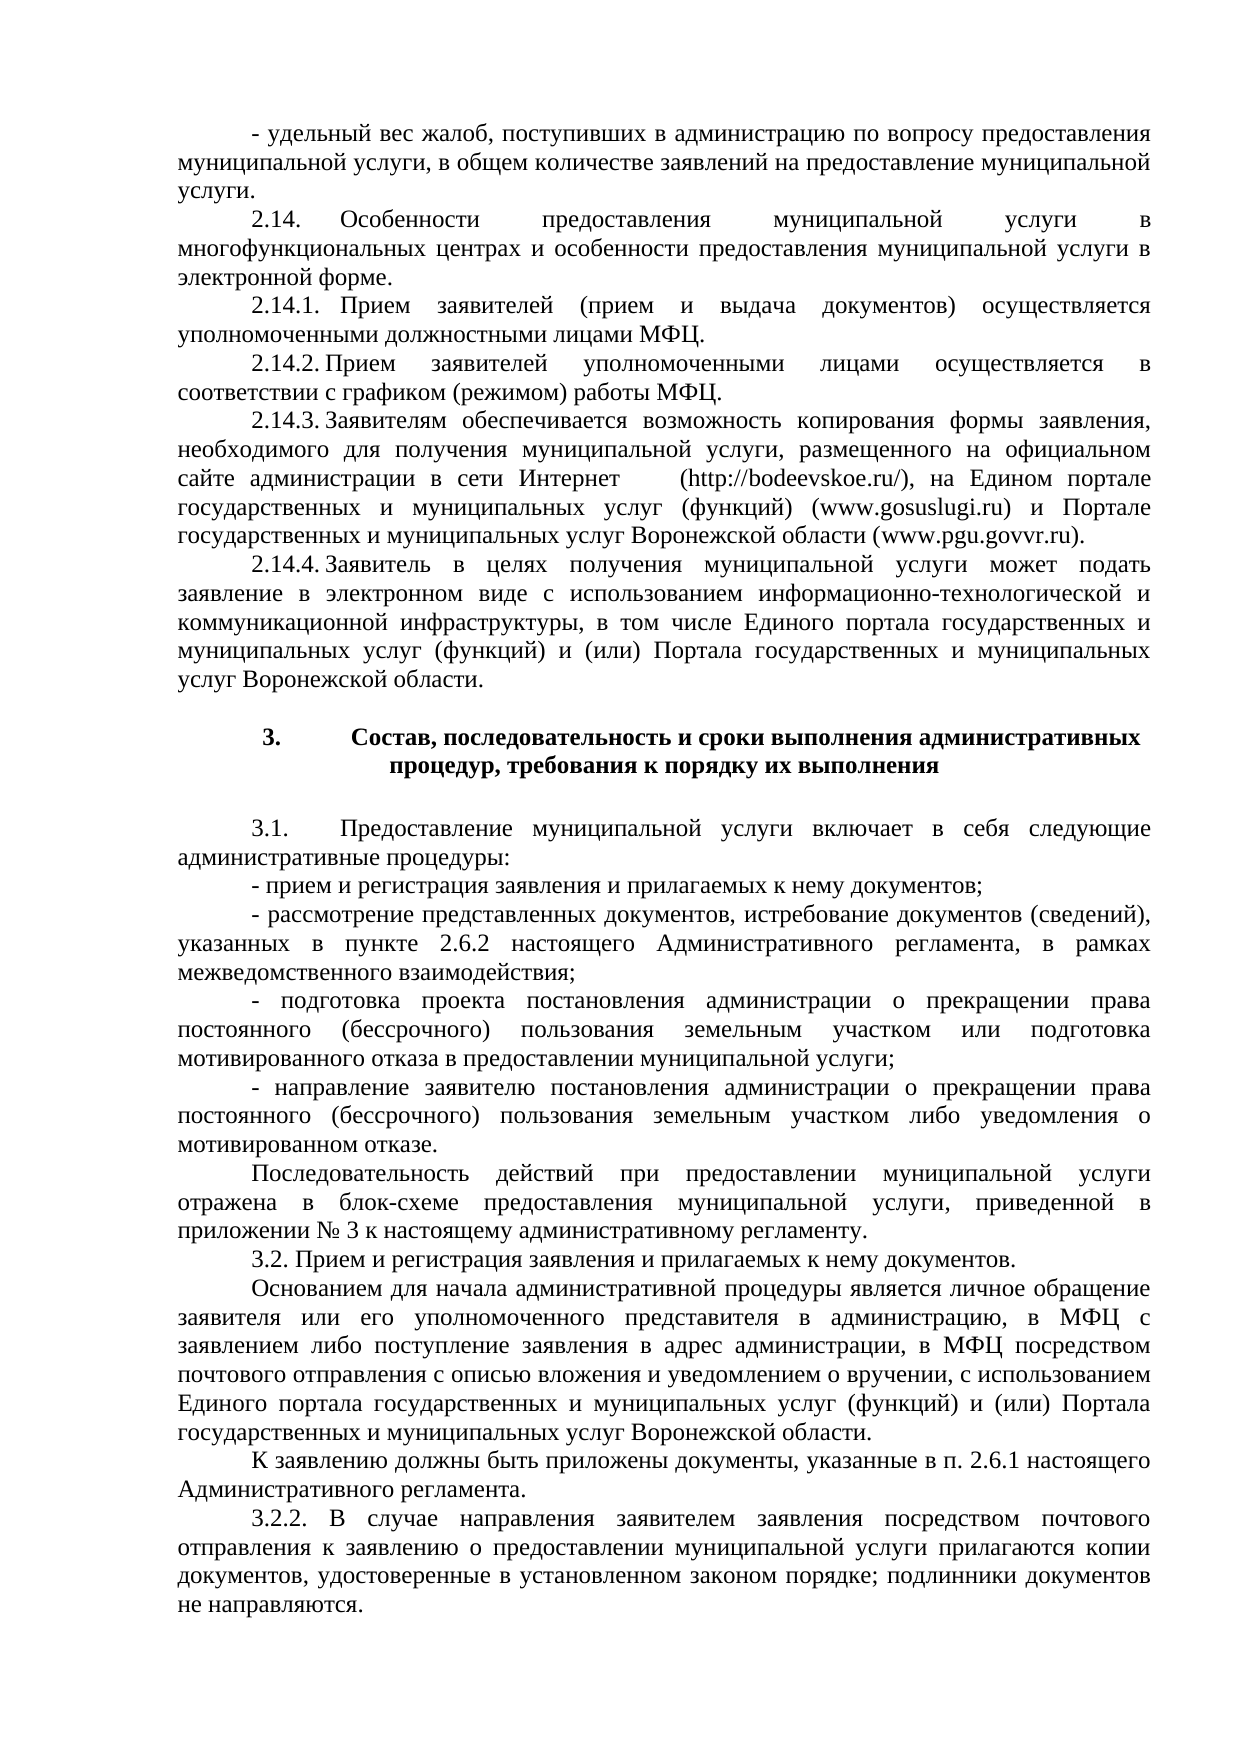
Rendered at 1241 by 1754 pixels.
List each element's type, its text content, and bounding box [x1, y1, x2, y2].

list Заявитель в целях получения муниципальной услуги может подать заявление в электронном виде с использованием информационно-технологической и коммуникационной инфраструктуры, в том числе Единого портала государственных и муниципальных услуг (функций) и (или) Портала государственных и муниципальных услуг Воронежской области. [177, 549, 1152, 693]
text - подготовка проекта постановления администрации о прекращении права постоянного (бессрочного) пользования земельным участком или подготовка мотивированного отказа в предоставлении муниципальной услуги; [177, 985, 1152, 1072]
list Прием заявителей (прием и выдача документов) осуществляется уполномоченными должностными лицами МФЦ. [177, 291, 1152, 348]
list Особенности предоставления муниципальной услуги в многофункциональных центрах и особенности предоставления муниципальной услуги в электронной форме. [177, 204, 1152, 291]
text Основанием для начала административной процедуры является личное обращение заявителя или его уполномоченного представителя в администрацию, в МФЦ с заявлением либо поступление заявления в адрес администрации, в МФЦ посредством почтового отправления с описью вложения и уведомлением о вручении, с использованием Единого портала государственных и муниципальных услуг (функций) и (или) Портала государственных и муниципальных услуг Воронежской области. [177, 1273, 1152, 1445]
list Прием заявителей уполномоченными лицами осуществляется в соответствии с графиком (режимом) работы МФЦ. [177, 348, 1152, 406]
list Заявителям обеспечивается возможность копирования формы заявления, необходимого для получения муниципальной услуги, размещенного на официальном сайте администрации в сети Интернет (http://bodeevskoe.ru/), на Едином портале государственных и муниципальных услуг (функций) (www.gosuslugi.ru) и Портале государственных и муниципальных услуг Воронежской области (www.pgu.govvr.ru). [177, 406, 1152, 549]
text - удельный вес жалоб, поступивших в администрацию по вопросу предоставления муниципальной услуги, в общем количестве заявлений на предоставление муниципальной услуги. [177, 118, 1152, 204]
text - прием и регистрация заявления и прилагаемых к нему документов; [177, 870, 1152, 899]
list Предоставление муниципальной услуги включает в себя следующие административные процедуры: [177, 813, 1152, 870]
text Последовательность действий при предоставлении муниципальной услуги отражена в блок-схеме предоставления муниципальной услуги, приведенной в приложении № 3 к настоящему административному регламенту. [177, 1158, 1152, 1244]
text - направление заявителю постановления администрации о прекращении права постоянного (бессрочного) пользования земельным участком либо уведомления о мотивированном отказе. [177, 1072, 1152, 1158]
text - рассмотрение представленных документов, истребование документов (сведений), указанных в пункте 2.6.2 настоящего Административного регламента, в рамках межведомственного взаимодействия; [177, 899, 1152, 985]
list Cостав, последовательность и сроки выполнения административных процедур, требования к порядку их выполнения [177, 722, 1152, 779]
text 3.2.2. В случае направления заявителем заявления посредством почтового отправления к заявлению о предоставлении муниципальной услуги прилагаются копии документов, удостоверенные в установленном законом порядке; подлинники документов не направляются. [177, 1503, 1152, 1618]
text 3.2. Прием и регистрация заявления и прилагаемых к нему документов. [177, 1244, 1152, 1273]
text К заявлению должны быть приложены документы, указанные в п. 2.6.1 настоящего Административного регламента. [177, 1445, 1152, 1503]
